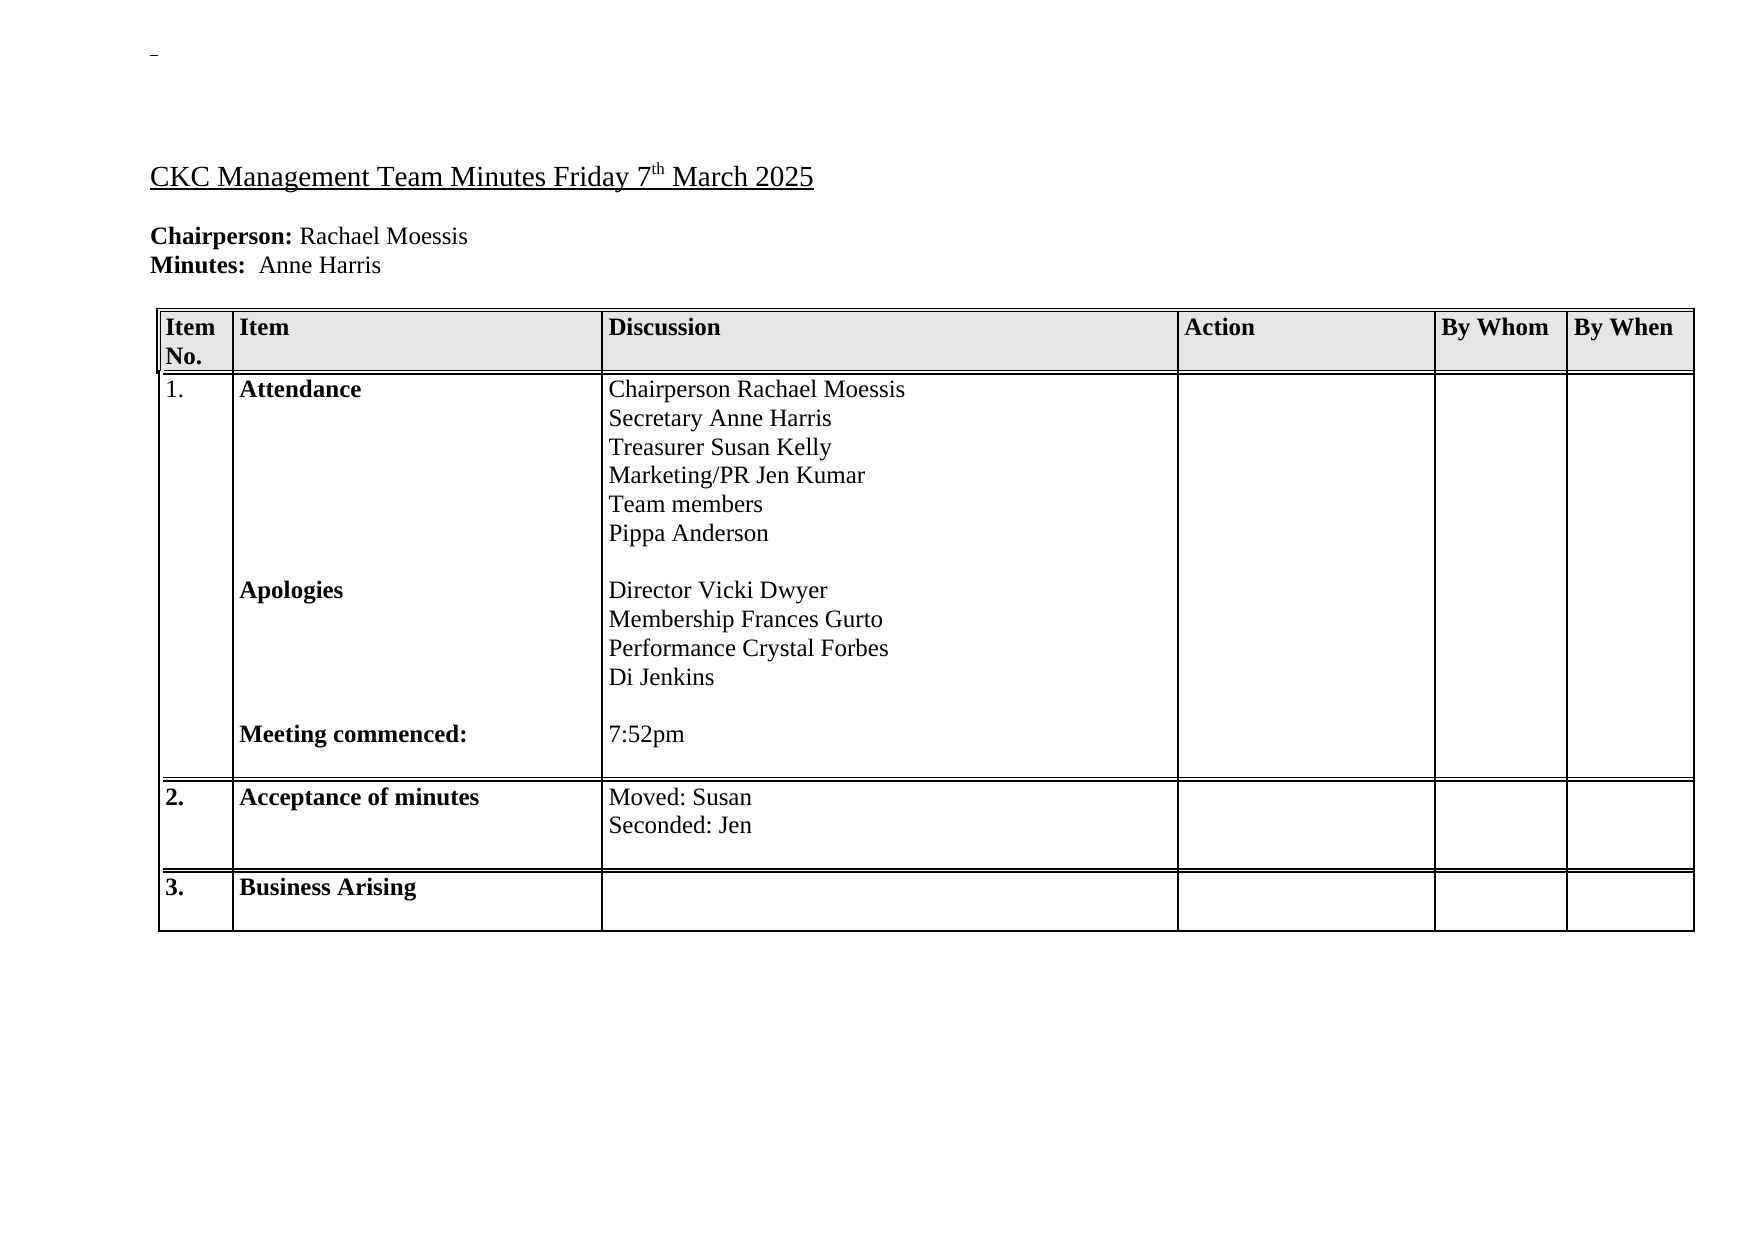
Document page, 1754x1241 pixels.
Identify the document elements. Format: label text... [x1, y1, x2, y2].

table_cell Attendance Apologies Meeting commenced: [234, 375, 601, 777]
table_header By When [1568, 312, 1693, 370]
table_cell 3. [160, 868, 232, 930]
table_header Item No. [161, 312, 232, 370]
table_header By Whom [1436, 312, 1566, 370]
table_cell Acceptance of minutes [234, 782, 601, 868]
table_cell Chairperson Rachael Moessis Secretary Anne Harris Treasurer Susan Kelly Marketing/PR Jen Kumar Team members Pippa Anderson Director Vicki Dwyer Membership Frances Gurto Performance Crystal Forbes Di Jenkins 7:52pm [603, 375, 1177, 777]
table_cell [1568, 375, 1693, 777]
table_header Item [234, 312, 601, 370]
table_cell [1436, 873, 1566, 930]
table_cell [1179, 375, 1434, 777]
table_cell 2. [160, 777, 232, 868]
table_cell [1436, 375, 1566, 777]
table_header Action [1179, 312, 1434, 370]
text CKC Management Team Minutes Friday 7th March 2025 [150, 159, 1604, 192]
table_cell [1179, 873, 1434, 930]
table_header Discussion [603, 312, 1177, 370]
text Chairperson: Rachael Moessis [150, 221, 1604, 250]
table_cell [1568, 782, 1693, 868]
table_cell [1568, 873, 1693, 930]
table_cell Moved: Susan Seconded: Jen [603, 782, 1177, 868]
table_cell [1179, 782, 1434, 868]
table_cell Business Arising [234, 873, 601, 930]
table_cell [603, 873, 1177, 930]
text Minutes: Anne Harris [150, 250, 1604, 279]
table_cell 1. [160, 370, 232, 777]
table_cell [1436, 782, 1566, 868]
